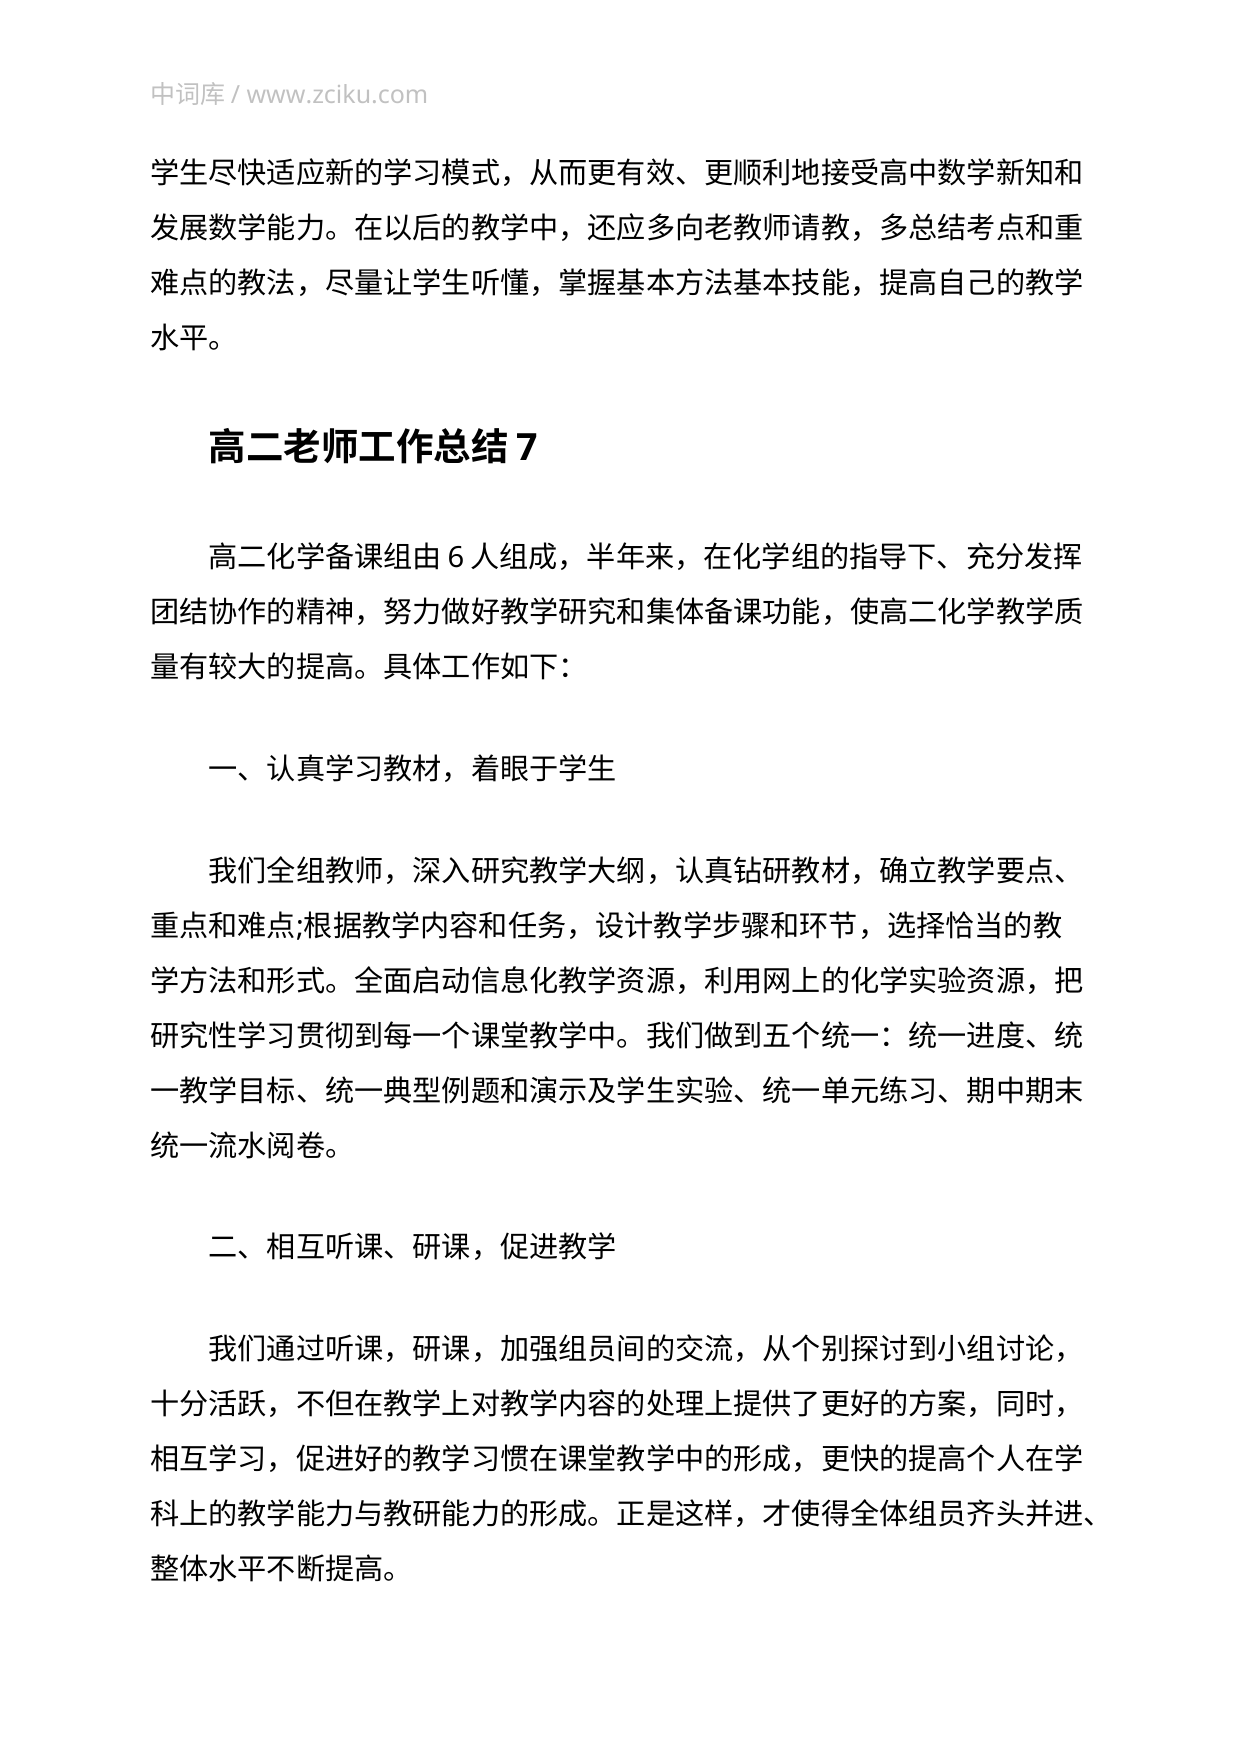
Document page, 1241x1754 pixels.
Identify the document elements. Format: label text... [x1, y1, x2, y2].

text 我们通过听课，研课，加强组员间的交流，从个别探讨到小组讨论，十分活跃，不但在教学上对教学内容的处理上提供了更好的方案，同时，相互学习，促进好的教学习惯在课堂教学中的形成，更快的提高个人在学科上的教学能力与教研能力的形成。正是这样，才使得全体组员齐头并进、整体水平不断提高。 [150, 1326, 1090, 1587]
text 高二化学备课组由6人组成，半年来，在化学组的指导下、充分发挥团结协作的精神，努力做好教学研究和集体备课功能，使高二化学教学质量有较大的提高。具体工作如下： [150, 534, 1090, 686]
text 一、认真学习教材，着眼于学生 [150, 746, 1090, 788]
text 高二老师工作总结7 [150, 416, 1090, 471]
text 二、相互听课、研课，促进教学 [150, 1224, 1090, 1266]
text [150, 150, 1090, 357]
text 我们全组教师，深入研究教学大纲，认真钻研教材，确立教学要点、重点和难点;根据教学内容和任务，设计教学步骤和环节，选择恰当的教学方法和形式。全面启动信息化教学资源，利用网上的化学实验资源，把研究性学习贯彻到每一个课堂教学中。我们做到五个统一：统一进度、统一教学目标、统一典型例题和演示及学生实验、统一单元练习、期中期末统一流水阅卷。 [150, 847, 1090, 1164]
